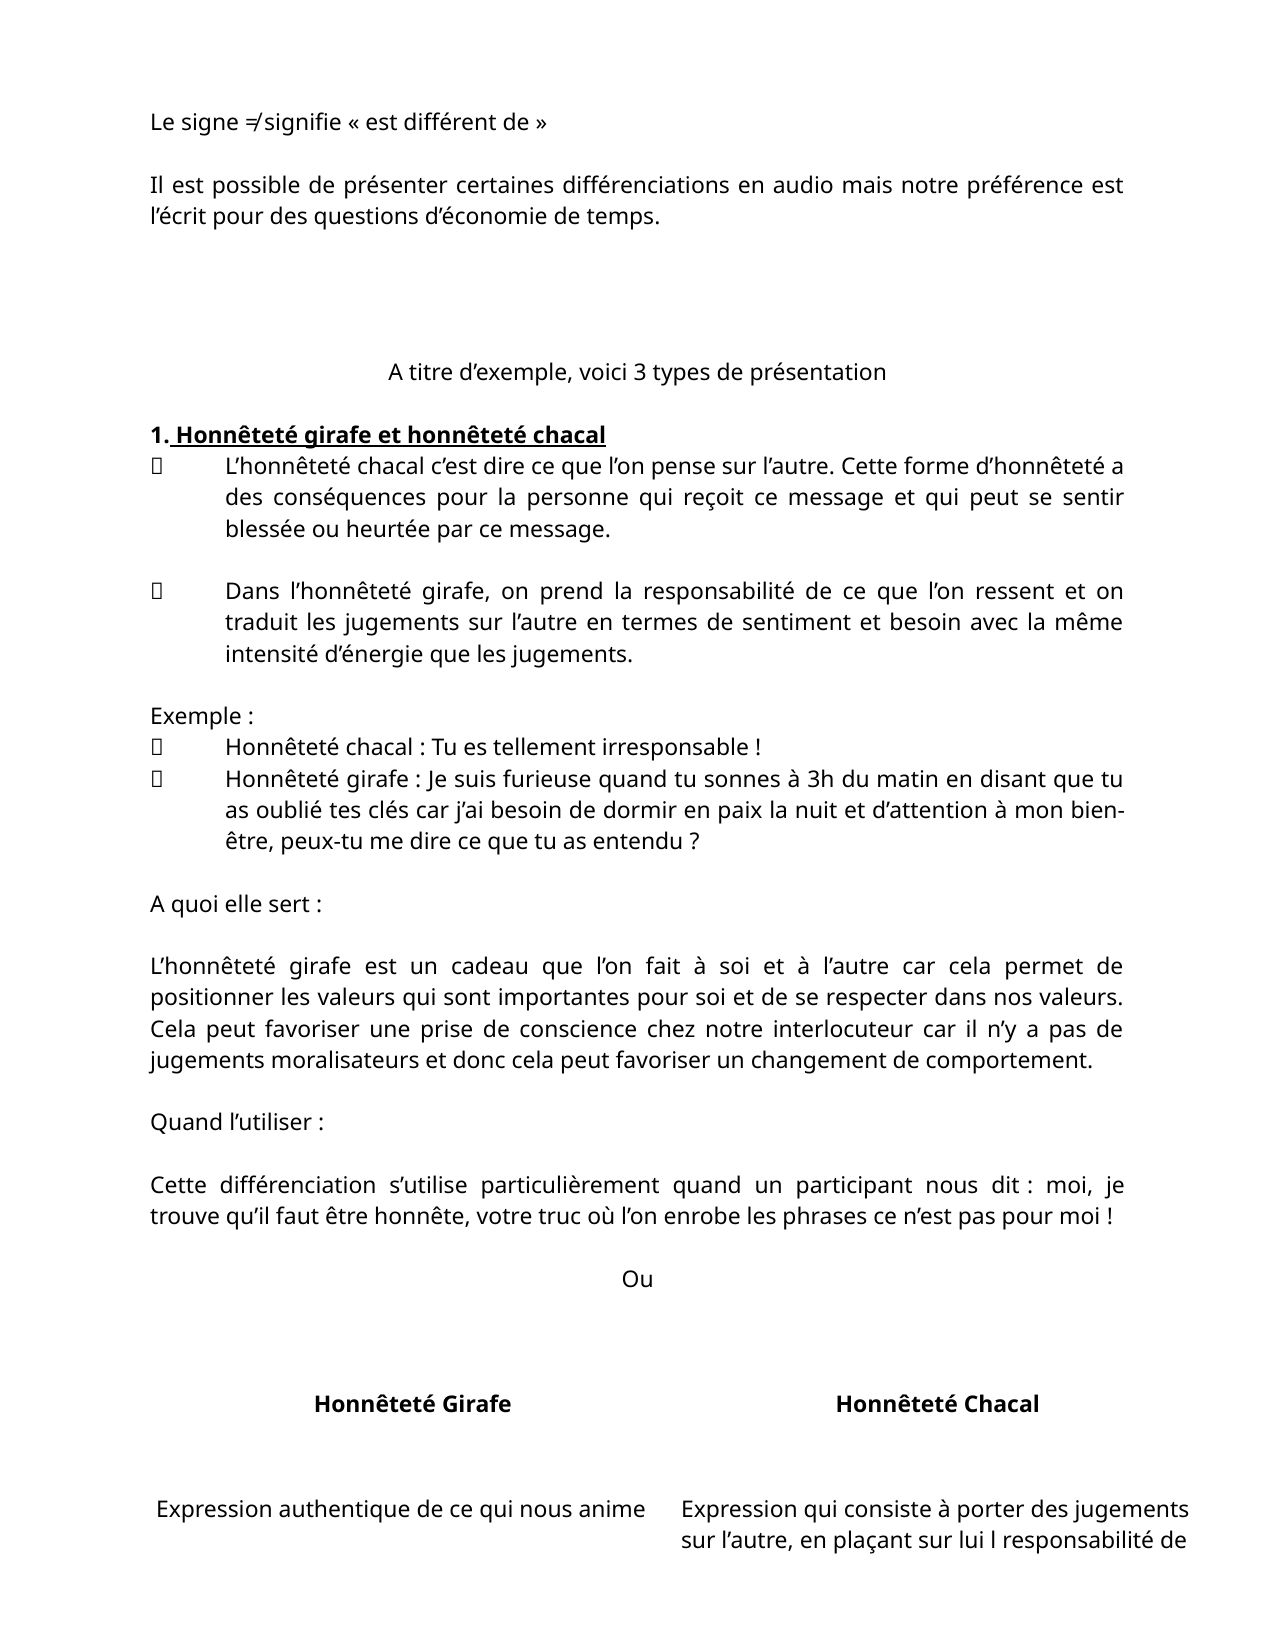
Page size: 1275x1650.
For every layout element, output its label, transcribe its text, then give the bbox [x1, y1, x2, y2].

list Dans l’honnêteté girafe, on prend la responsabilité de ce que l’on ressent et on traduit les jugements sur l’autre en termes de sentiment et besoin avec la même intensité d’énergie que les jugements. [150, 575, 1125, 669]
text Quand l’utiliser : [150, 1106, 1125, 1137]
table_header Honnêteté Girafe [150, 1351, 675, 1456]
text 1. Honnêteté girafe et honnêteté chacal [150, 419, 1125, 450]
table_header Honnêteté Chacal [675, 1351, 1200, 1456]
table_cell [675, 1456, 1200, 1561]
text A titre d’exemple, voici 3 types de présentation [150, 356, 1125, 387]
list Honnêteté chacal : Tu es tellement irresponsable ! [150, 731, 1125, 762]
text Cette différenciation s’utilise particulièrement quand un participant nous dit : moi, je trouve qu’il faut être honnête, votre truc où l’on enrobe les phrases ce n’est pas pour moi ! [150, 1169, 1125, 1231]
text Le signe ≠ signifie « est différent de » [150, 106, 1125, 137]
list Honnêteté girafe : Je suis furieuse quand tu sonnes à 3h du matin en disant que tu as oublié tes clés car j’ai besoin de dormir en paix la nuit et d’attention à mon bien-être, peux-tu me dire ce que tu as entendu ? [150, 762, 1125, 856]
text Exemple : [150, 700, 1125, 731]
list L’honnêteté chacal c’est dire ce que l’on pense sur l’autre. Cette forme d’honnêteté a des conséquences pour la personne qui reçoit ce message et qui peut se sentir blessée ou heurtée par ce message. [150, 450, 1125, 544]
text A quoi elle sert : [150, 887, 1125, 919]
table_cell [150, 1456, 675, 1561]
text Ou [150, 1262, 1125, 1294]
text Il est possible de présenter certaines différenciations en audio mais notre préférence est l’écrit pour des questions d’économie de temps. [150, 169, 1125, 231]
text L’honnêteté girafe est un cadeau que l’on fait à soi et à l’autre car cela permet de positionner les valeurs qui sont importantes pour soi et de se respecter dans nos valeurs. Cela peut favoriser une prise de conscience chez notre interlocuteur car il n’y a pas de jugements moralisateurs et donc cela peut favoriser un changement de comportement. [150, 950, 1125, 1075]
